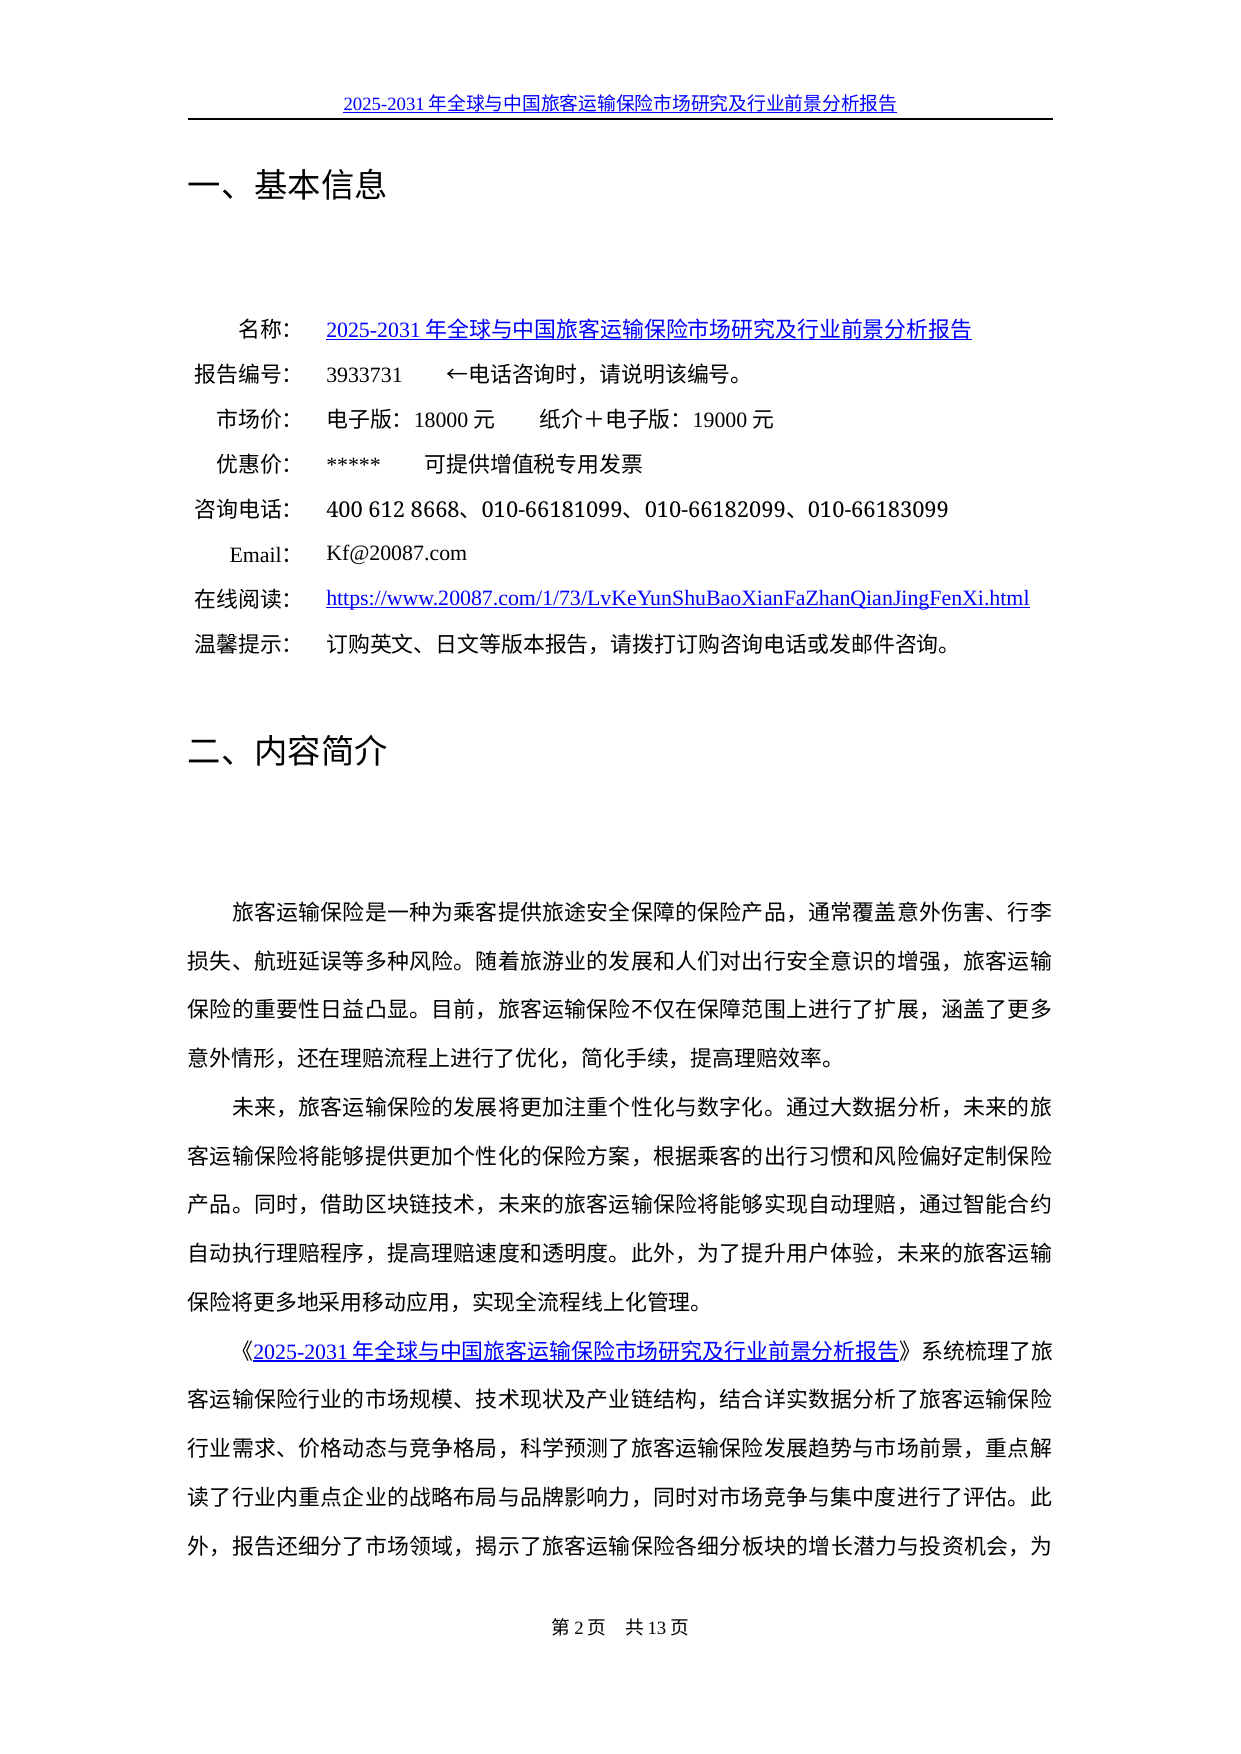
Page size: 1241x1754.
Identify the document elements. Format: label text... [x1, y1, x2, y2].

table_cell Kf@20087.com [315, 537, 1073, 582]
table_header 2025-2031年全球与中国旅客运输保险市场研究及行业前景分析报告 [315, 312, 1073, 357]
table_header 名称： [167, 312, 315, 357]
table_cell 电子版：18000 元 纸介＋电子版：19000 元 [315, 402, 1073, 447]
title 一、基本信息 [187, 150, 1053, 215]
table_cell ***** 可提供增值税专用发票 [315, 447, 1073, 492]
title 二、内容简介 [187, 717, 1053, 782]
table_cell 订购英文、日文等版本报告，请拨打订购咨询电话或发邮件咨询。 [315, 627, 1073, 672]
table_cell 市场价： [167, 402, 315, 447]
table_cell Email： [167, 537, 315, 582]
table_cell 3933731 ←电话咨询时，请说明该编号。 [315, 357, 1073, 402]
table_cell 优惠价： [167, 447, 315, 492]
table_cell 温馨提示： [167, 627, 315, 672]
table_cell 报告编号： [167, 357, 315, 402]
table_cell [315, 582, 1073, 627]
table_cell 咨询电话： [167, 492, 315, 537]
table_cell 在线阅读： [167, 582, 315, 627]
table_cell 400 612 8668、010-66181099、010-66182099、010-66183099 [315, 492, 1073, 537]
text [187, 894, 1053, 1561]
